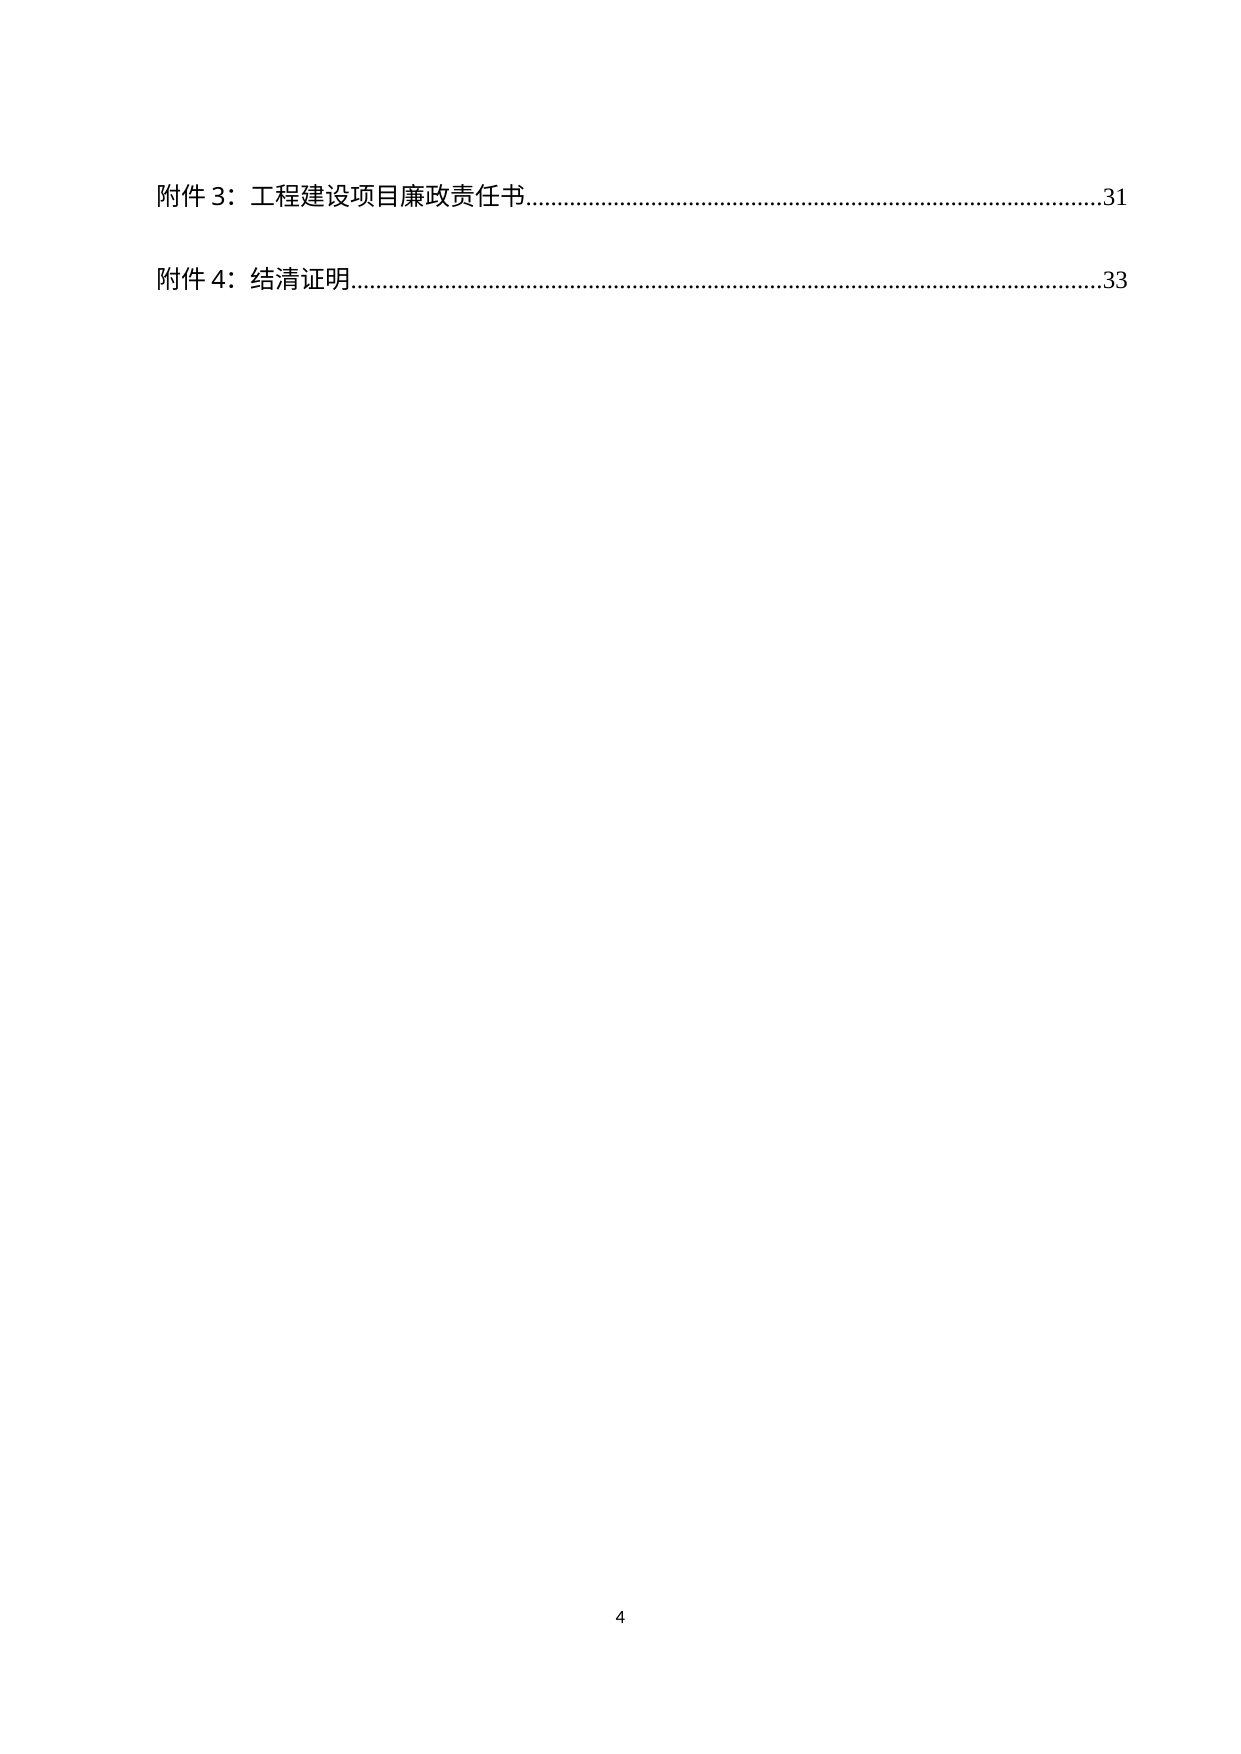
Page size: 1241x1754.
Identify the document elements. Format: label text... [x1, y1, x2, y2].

text 附件3：工程建设项目廉政责任书 31 [156, 162, 1128, 227]
text 附件4：结清证明 33 [156, 245, 1128, 310]
